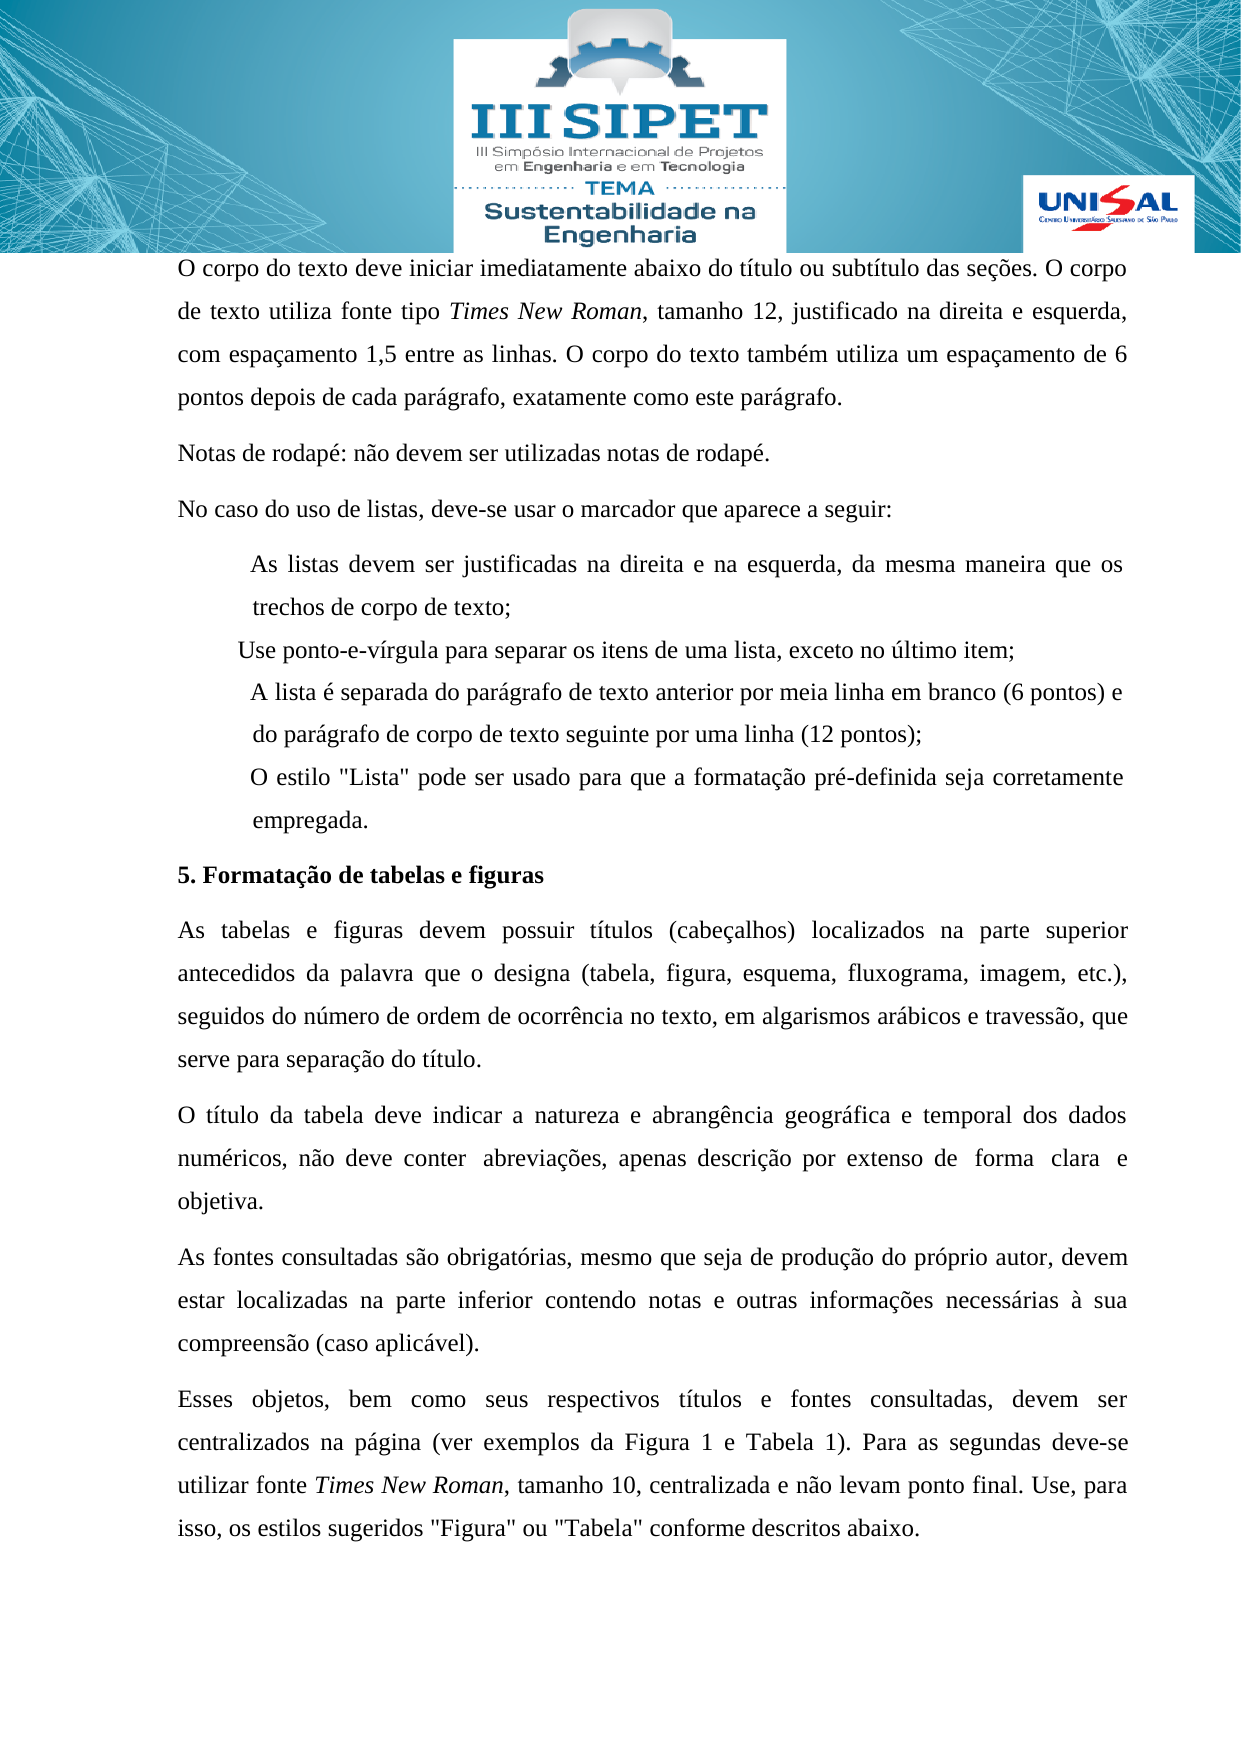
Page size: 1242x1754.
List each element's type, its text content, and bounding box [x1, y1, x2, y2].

text O título da tabela deve indicar a natureza e abrangência geográfica e temporal dos dados numéricos, não deve conter abreviações, apenas descrição por extenso de forma clara e objetiva. [177, 1100, 1128, 1215]
text Notas de rodapé: não devem ser utilizadas notas de rodapé. [177, 438, 773, 467]
text O estilo "Lista" pode ser usado para que a formatação pré-definida seja corretamente empregada. [215, 762, 1128, 833]
text O corpo do texto deve iniciar imediatamente abaixo do título ou subtítulo das seções. O corpo de texto utiliza fonte tipo Times New Roman, tamanho 12, justificado na direita e esquerda, com espaçamento 1,5 entre as linhas. O corpo do texto também utiliza um espaçamento de 6 pontos depois de cada parágrafo, exatamente como este parágrafo. [177, 253, 1128, 411]
picture [0, 0, 1241, 253]
text A lista é separada do parágrafo de texto anterior por meia linha em branco (6 pontos) e do parágrafo de corpo de texto seguinte por uma linha (12 pontos); [215, 677, 1127, 748]
text No caso do uso de listas, deve-se usar o marcador que aparece a seguir: [177, 494, 896, 523]
text Esses objetos, bem como seus respectivos títulos e fontes consultadas, devem ser centralizados na página (ver exemplos da Figura 1 e Tabela 1). Para as segundas deve-se utilizar fonte Times New Roman, tamanho 10, centralizada e não levam ponto final. Use, para isso, os estilos sugeridos "Figura" ou "Tabela" conforme descritos abaixo. [177, 1384, 1128, 1542]
text As tabelas e figuras devem possuir títulos (cabeçalhos) localizados na parte superior antecedidos da palavra que o designa (tabela, figura, esquema, fluxograma, imagem, etc.), seguidos do número de ordem de ocorrência no texto, em algarismos arábicos e travessão, que serve para separação do título. [177, 915, 1128, 1072]
text Use ponto-e-vírgula para separar os itens de uma lista, exceto no último item; [215, 635, 1242, 664]
text As listas devem ser justificadas na direita e na esquerda, da mesma maneira que os trechos de corpo de texto; [215, 549, 1127, 620]
picture [1226, 0, 1241, 10]
text As fontes consultadas são obrigatórias, mesmo que seja de produção do próprio autor, devem estar localizadas na parte inferior contendo notas e outras informações necessárias à sua compreensão (caso aplicável). [177, 1242, 1128, 1357]
text 5. Formatação de tabelas e figuras [177, 860, 548, 889]
